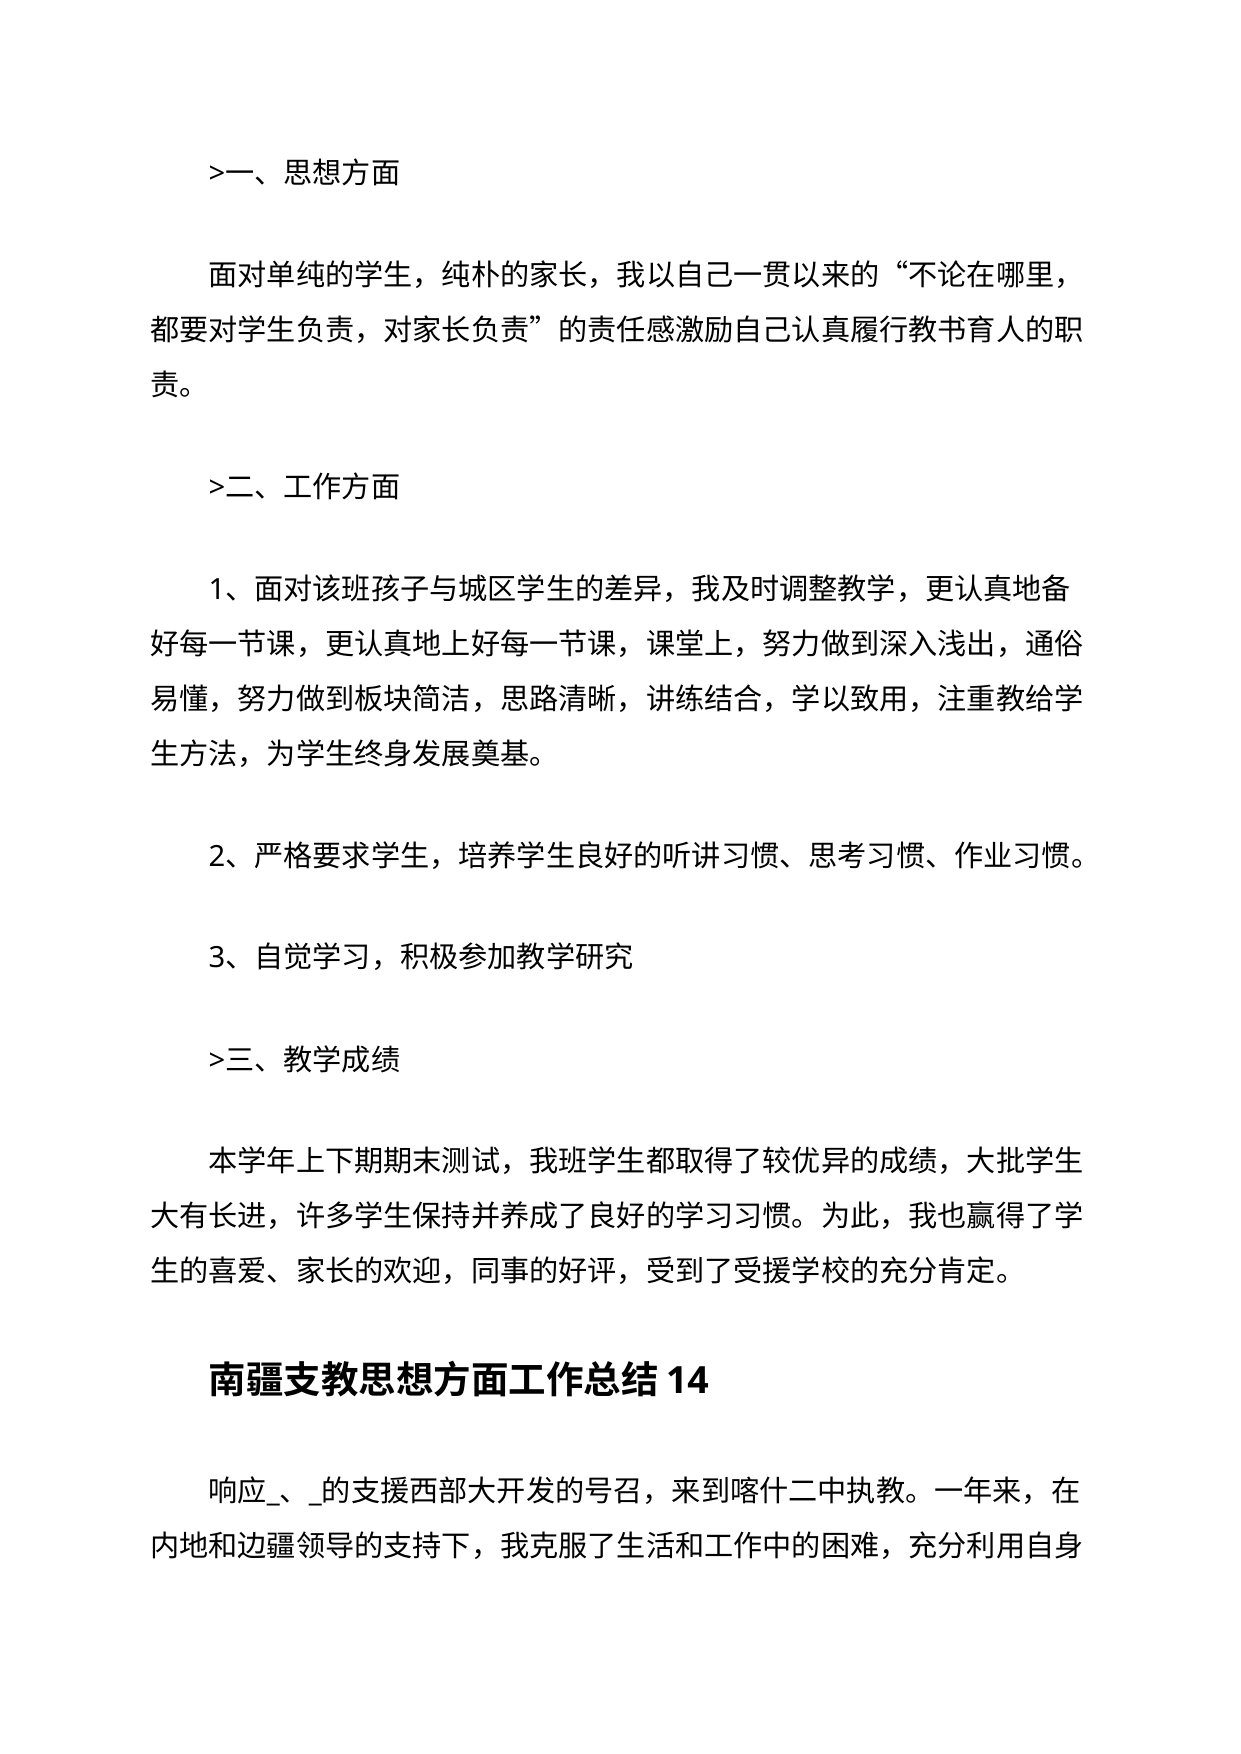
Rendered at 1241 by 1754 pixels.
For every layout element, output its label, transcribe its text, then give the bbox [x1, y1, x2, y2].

text >二、工作方面 [150, 463, 1090, 506]
text 2、严格要求学生，培养学生良好的听讲习惯、思考习惯、作业习惯。 [150, 832, 1090, 874]
text >一、思想方面 [150, 150, 1090, 192]
text >三、教学成绩 [150, 1036, 1090, 1078]
text 面对单纯的学生，纯朴的家长，我以自己一贯以来的“不论在哪里，都要对学生负责，对家长负责”的责任感激励自己认真履行教书育人的职责。 [150, 252, 1090, 404]
text 1、面对该班孩子与城区学生的差异，我及时调整教学，更认真地备好每一节课，更认真地上好每一节课，课堂上，努力做到深入浅出，通俗易懂，努力做到板块简洁，思路清晰，讲练结合，学以致用，注重教给学生方法，为学生终身发展奠基。 [150, 566, 1090, 773]
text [150, 1467, 1090, 1564]
text 南疆支教思想方面工作总结14 [150, 1349, 1090, 1404]
text 3、自觉学习，积极参加教学研究 [150, 934, 1090, 976]
text 本学年上下期期末测试，我班学生都取得了较优异的成绩，大批学生大有长进，许多学生保持并养成了良好的学习习惯。为此，我也赢得了学生的喜爱、家长的欢迎，同事的好评，受到了受援学校的充分肯定。 [150, 1138, 1090, 1290]
